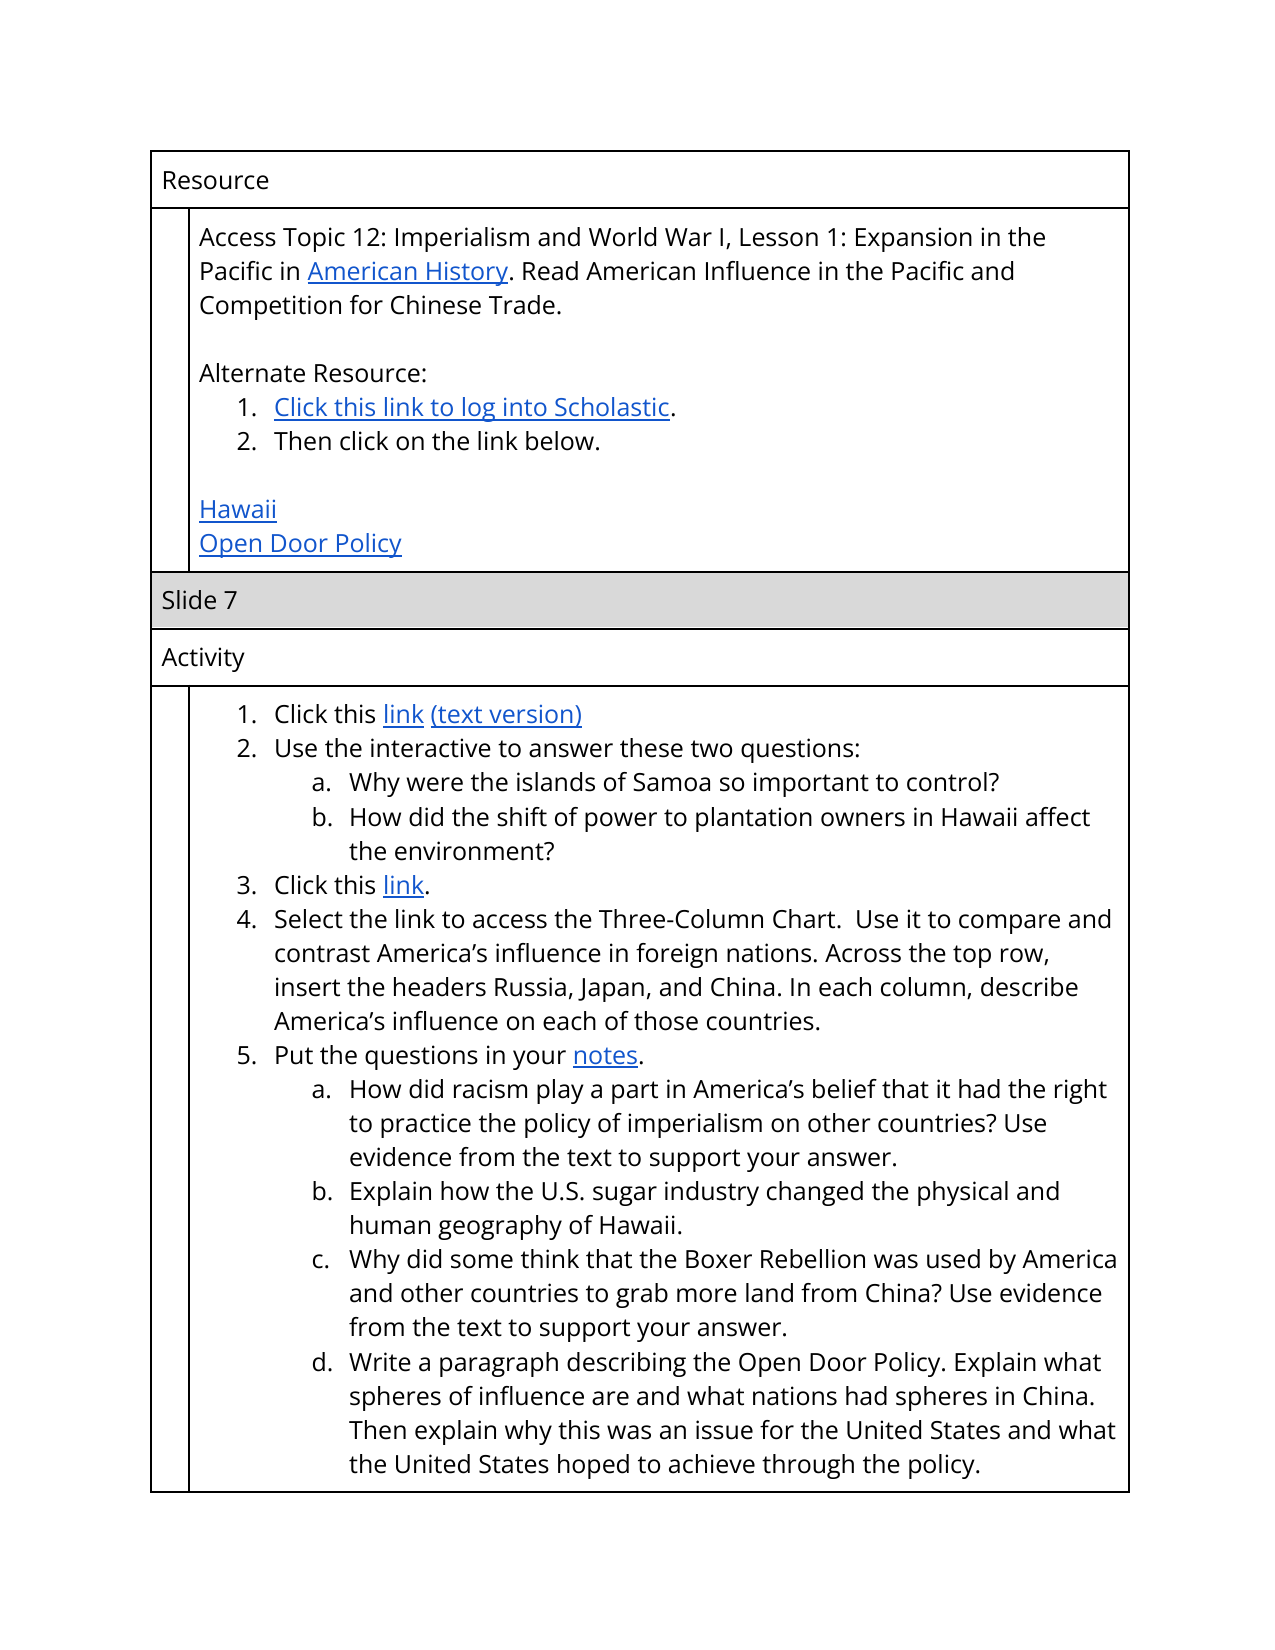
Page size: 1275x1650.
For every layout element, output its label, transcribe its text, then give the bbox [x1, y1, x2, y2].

table_cell [152, 209, 188, 571]
table_cell [152, 687, 188, 1491]
table_cell Activity [152, 630, 1128, 684]
table_cell Resource [152, 152, 1128, 207]
table_cell Access Topic 12: Imperialism and World War I, Lesson 1: Expansion in the Pacific in American History. Read American Influence in the Pacific and Competition for Chinese Trade. Alternate Resource: Click this link to log into Scholastic. Then click on the link below. Hawaii Open Door Policy [190, 209, 1128, 571]
table_cell Slide 7 [152, 573, 1128, 627]
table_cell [190, 687, 1128, 1491]
